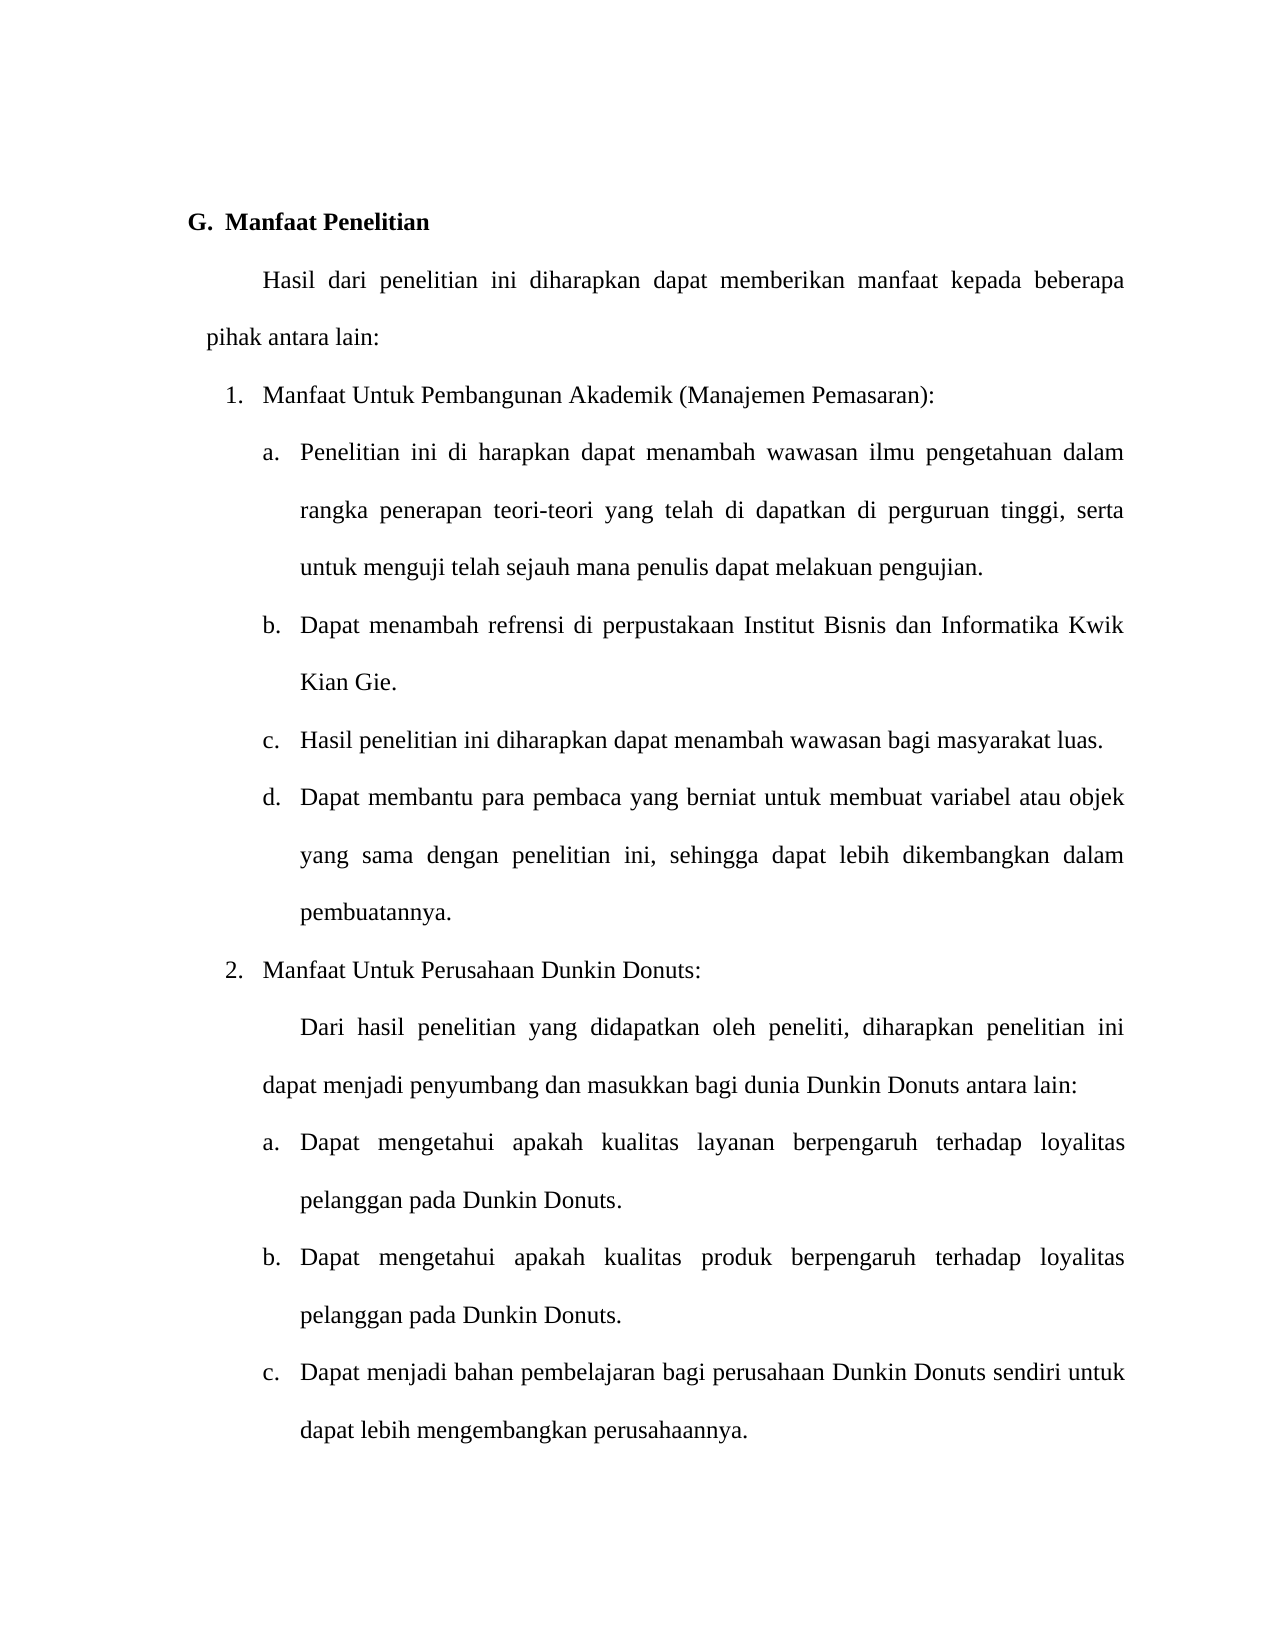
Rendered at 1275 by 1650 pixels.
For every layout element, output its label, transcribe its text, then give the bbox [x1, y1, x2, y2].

list Hasil dari penelitian ini diharapkan dapat memberikan manfaat kepada beberapa pihak antara lain: [206, 265, 1125, 351]
list Manfaat Penelitian [187, 207, 1125, 236]
list Dari hasil penelitian yang didapatkan oleh peneliti, diharapkan penelitian ini dapat menjadi penyumbang dan masukkan bagi dunia Dunkin Donuts antara lain: [262, 1012, 1125, 1099]
list Penelitian ini di harapkan dapat menambah wawasan ilmu pengetahuan dalam rangka penerapan teori-teori yang telah di dapatkan di perguruan tinggi, serta untuk menguji telah sejauh mana penulis dapat melakuan pengujian. [262, 437, 1125, 581]
list Dapat menjadi bahan pembelajaran bagi perusahaan Dunkin Donuts sendiri untuk dapat lebih mengembangkan perusahaannya. [262, 1357, 1125, 1444]
list Manfaat Untuk Perusahaan Dunkin Donuts: [225, 955, 1125, 984]
list Hasil penelitian ini diharapkan dapat menambah wawasan bagi masyarakat luas. [262, 725, 1125, 754]
list Dapat menambah refrensi di perpustakaan Institut Bisnis dan Informatika Kwik Kian Gie. [262, 610, 1125, 696]
list Manfaat Untuk Pembangunan Akademik (Manajemen Pemasaran): [225, 380, 1125, 409]
list Dapat membantu para pembaca yang berniat untuk membuat variabel atau objek yang sama dengan penelitian ini, sehingga dapat lebih dikembangkan dalam pembuatannya. [262, 782, 1125, 926]
list Dapat mengetahui apakah kualitas produk berpengaruh terhadap loyalitas pelanggan pada Dunkin Donuts. [262, 1242, 1125, 1329]
list Dapat mengetahui apakah kualitas layanan berpengaruh terhadap loyalitas pelanggan pada Dunkin Donuts. [262, 1127, 1125, 1214]
